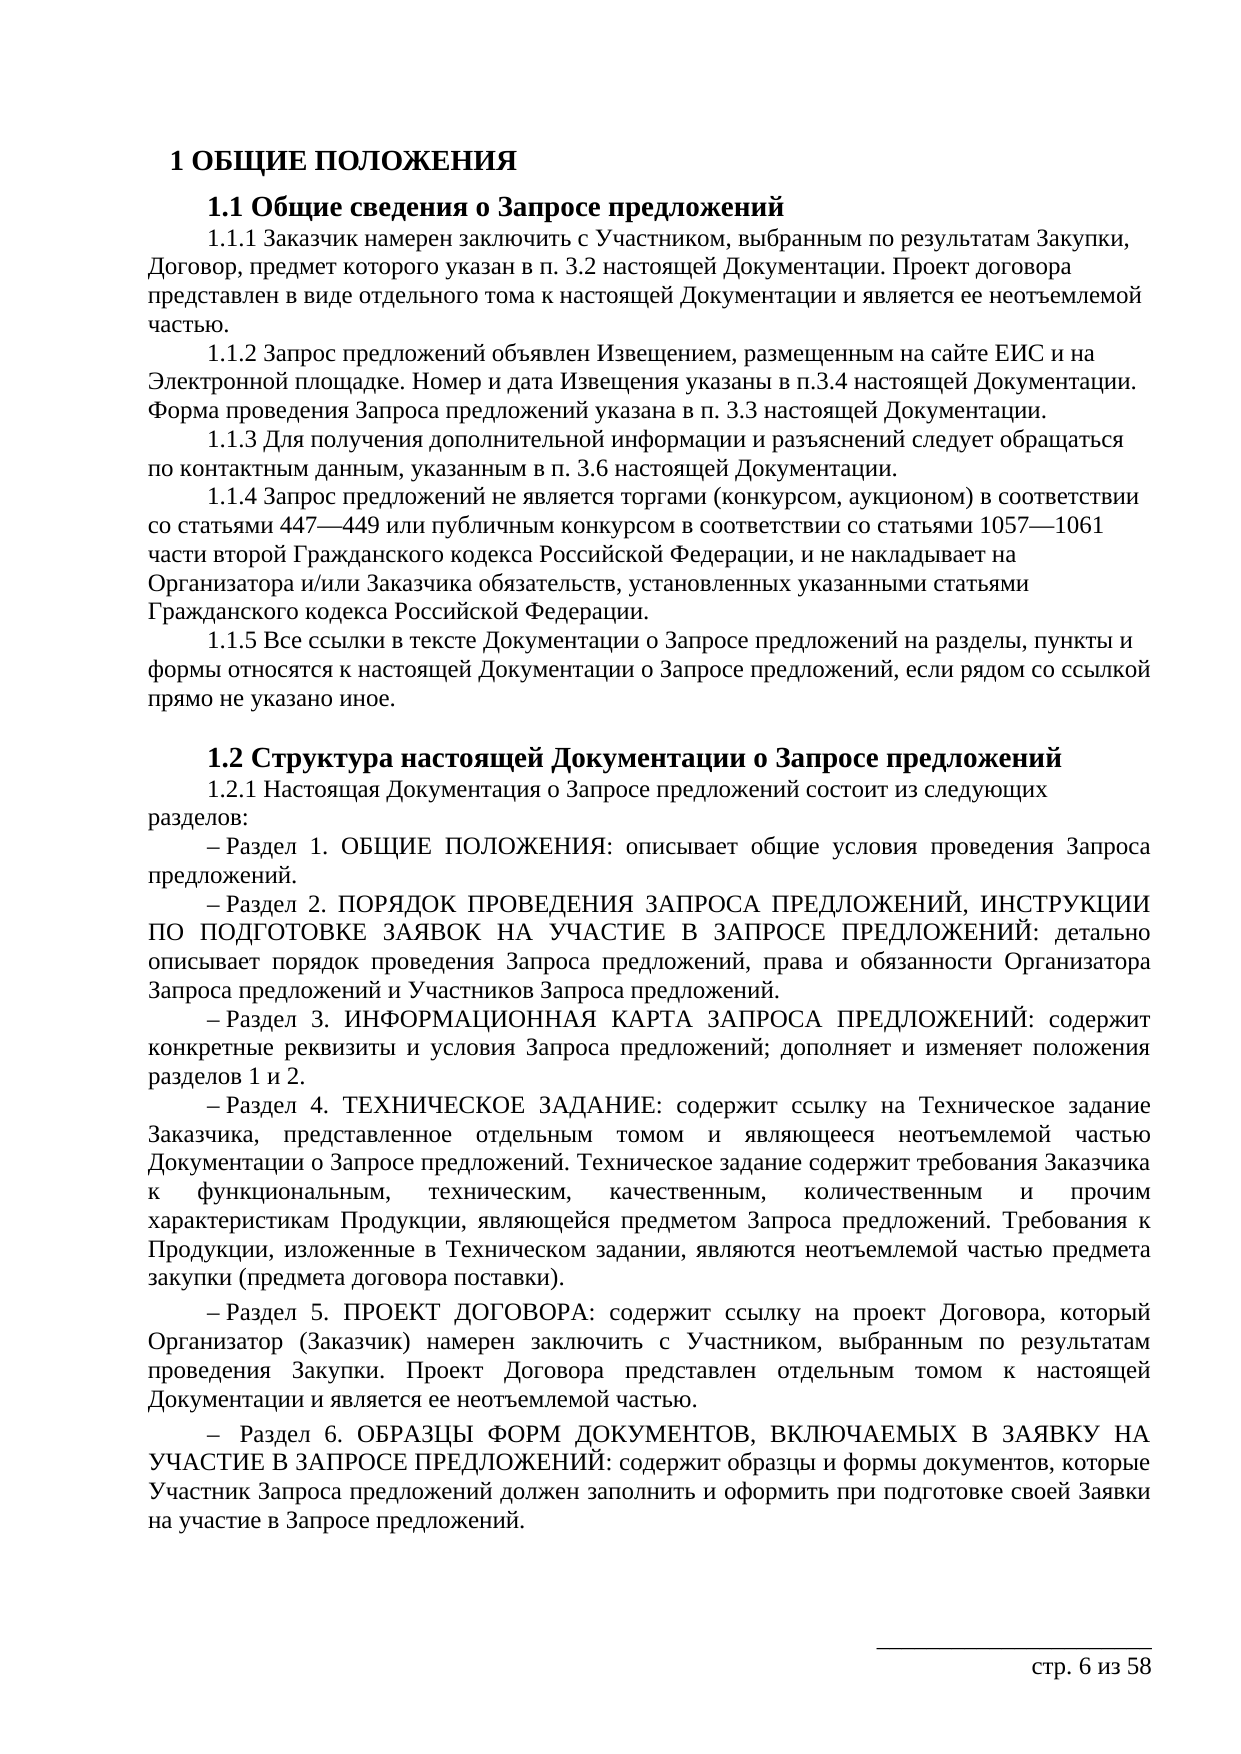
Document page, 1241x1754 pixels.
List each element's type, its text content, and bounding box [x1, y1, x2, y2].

text 1.1.4 Запрос предложений не является торгами (конкурсом, аукционом) в соответствии со статьями 447—449 или публичным конкурсом в соответствии со статьями 1057—1061 части второй Гражданского кодекса Российской Федерации, и не накладывает на Организатора и/или Заказчика обязательств, установленных указанными статьями Гражданского кодекса Российской Федерации. [148, 481, 1152, 625]
subtitle 1.2 Структура настоящей Документации о Запросе предложений [207, 740, 1152, 774]
list Раздел 1. ОБЩИЕ ПОЛОЖЕНИЯ: описывает общие условия проведения Запроса предложений. [148, 831, 1152, 889]
text 1.1.1 Заказчик намерен заключить с Участником, выбранным по результатам Закупки, Договор, предмет которого указан в п. 3.2 настоящей Документации. Проект договора представлен в виде отдельного тома к настоящей Документации и является ее неотъемлемой частью. [148, 223, 1152, 338]
list Раздел 5. ПРОЕКТ ДОГОВОРА: содержит ссылку на проект Договора, который Организатор (Заказчик) намерен заключить с Участником, выбранным по результатам проведения Закупки. Проект Договора представлен отдельным томом к настоящей Документации и является ее неотъемлемой частью. [148, 1297, 1152, 1412]
text 1.1.3 Для получения дополнительной информации и разъяснений следует обращаться по контактным данным, указанным в п. 3.6 настоящей Документации. [148, 424, 1152, 481]
list Раздел 6. ОБРАЗЦЫ ФОРМ ДОКУМЕНТОВ, ВКЛЮЧАЕМЫХ В ЗАЯВКУ НА УЧАСТИЕ В ЗАПРОСЕ ПРЕДЛОЖЕНИЙ: содержит образцы и формы документов, которые Участник Запроса предложений должен заполнить и оформить при подготовке своей Заявки на участие в Запросе предложений. [148, 1419, 1152, 1534]
subtitle 1.1 Общие сведения о Запросе предложений [207, 189, 1152, 223]
list Раздел 4. ТЕХНИЧЕСКОЕ ЗАДАНИЕ: содержит ссылку на Техническое задание Заказчика, представленное отдельным томом и являющееся неотъемлемой частью Документации о Запросе предложений. Техническое задание содержит требования Заказчика к функциональным, техническим, качественным, количественным и прочим характеристикам Продукции, являющейся предметом Запроса предложений. Требования к Продукции, изложенные в Техническом задании, являются неотъемлемой частью предмета закупки (предмета договора поставки). [148, 1090, 1152, 1291]
text 1.2.1 Настоящая Документация о Запросе предложений состоит из следующих разделов: [148, 774, 1152, 831]
text 1.1.2 Запрос предложений объявлен Извещением, размещенным на сайте ЕИС и на Электронной площадке. Номер и дата Извещения указаны в п.3.4 настоящей Документации. Форма проведения Запроса предложений указана в п. 3.3 настоящей Документации. [148, 338, 1152, 424]
list Раздел 3. ИНФОРМАЦИОННАЯ КАРТА ЗАПРОСА ПРЕДЛОЖЕНИЙ: содержит конкретные реквизиты и условия Запроса предложений; дополняет и изменяет положения разделов 1 и 2. [148, 1004, 1152, 1090]
list Раздел 2. ПОРЯДОК ПРОВЕДЕНИЯ ЗАПРОСА ПРЕДЛОЖЕНИЙ, ИНСТРУКЦИИ ПО ПОДГОТОВКЕ ЗАЯВОК НА УЧАСТИЕ В ЗАПРОСЕ ПРЕДЛОЖЕНИЙ: детально описывает порядок проведения Запроса предложений, права и обязанности Организатора Запроса предложений и Участников Запроса предложений. [148, 889, 1152, 1004]
text 1 Общие положения [169, 143, 1152, 177]
text 1.1.5 Все ссылки в тексте Документации о Запросе предложений на разделы, пункты и формы относятся к настоящей Документации о Запросе предложений, если рядом со ссылкой прямо не указано иное. [148, 625, 1152, 711]
